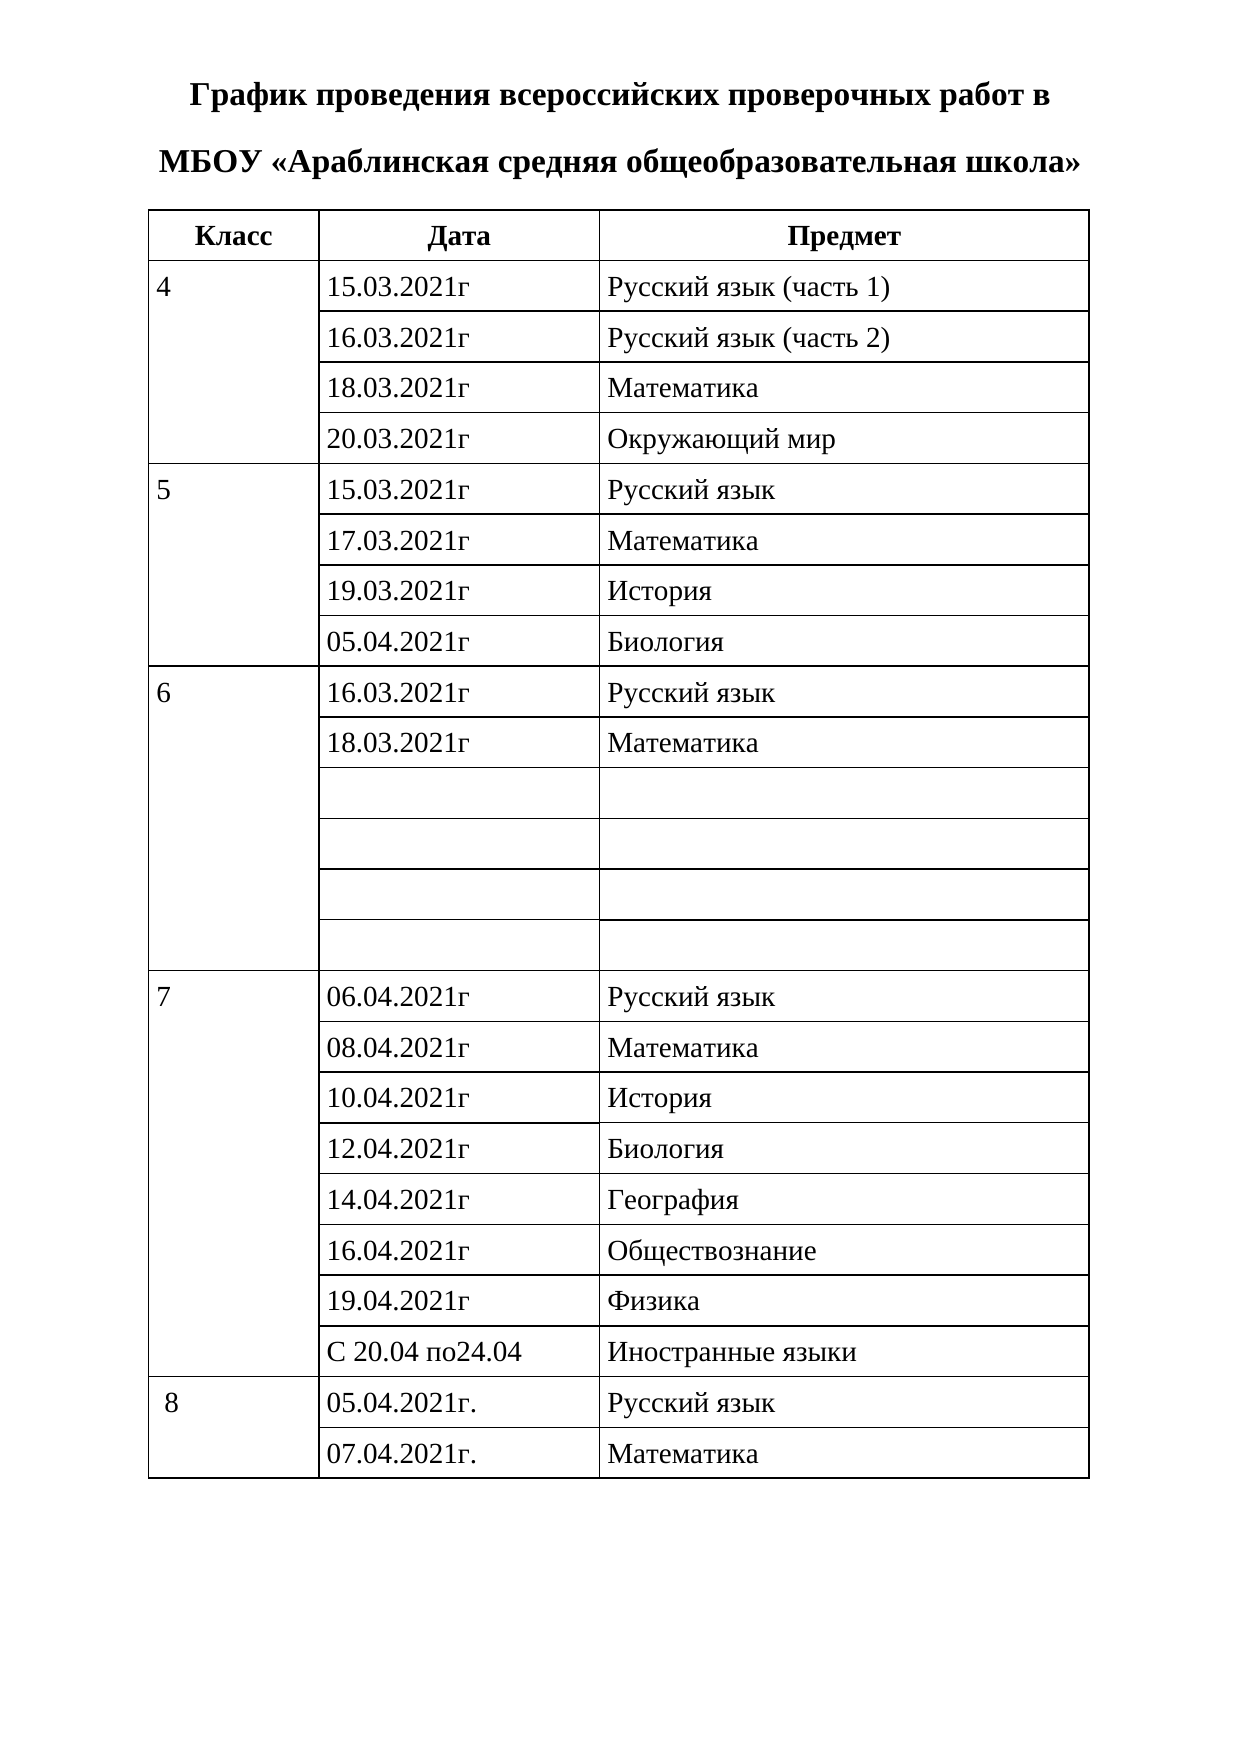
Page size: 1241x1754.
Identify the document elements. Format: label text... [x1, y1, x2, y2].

table_cell 7 [149, 971, 318, 1376]
table_cell [600, 768, 1088, 818]
table_cell 05.04.2021г [320, 616, 599, 665]
table_cell 16.03.2021г [320, 312, 599, 361]
table_cell 16.03.2021г [320, 667, 599, 716]
table_cell 10.04.2021г [320, 1073, 599, 1122]
table_cell [320, 768, 599, 818]
table_cell 07.04.2021г. [320, 1428, 599, 1477]
table_cell Математика [600, 1022, 1088, 1071]
table_cell 8 [149, 1377, 318, 1477]
table_cell [600, 819, 1088, 868]
table_cell Математика [600, 363, 1088, 412]
table_cell 20.03.2021г [320, 413, 599, 462]
table_cell 15.03.2021г [320, 464, 599, 513]
table_cell Окружающий мир [600, 413, 1088, 462]
table_cell 6 [149, 667, 318, 970]
table_cell 5 [149, 464, 318, 665]
table_cell [600, 870, 1088, 919]
table_cell 4 [149, 261, 318, 462]
table_cell История [600, 566, 1088, 615]
table_cell 12.04.2021г [320, 1124, 599, 1173]
table_cell 19.03.2021г [320, 566, 599, 615]
table_cell 17.03.2021г [320, 515, 599, 564]
table_cell Русский язык [600, 971, 1088, 1021]
table_cell Русский язык [600, 667, 1088, 716]
table_cell 18.03.2021г [320, 718, 599, 767]
table_cell Математика [600, 515, 1088, 564]
table_cell Русский язык (часть 1) [600, 261, 1088, 310]
table_cell [320, 870, 599, 919]
table_cell 19.04.2021г [320, 1276, 599, 1325]
table_cell Физика [600, 1276, 1088, 1325]
table_cell Русский язык [600, 1377, 1088, 1426]
table_cell 15.03.2021г [320, 261, 599, 310]
table_cell [600, 921, 1088, 970]
table_cell 05.04.2021г. [320, 1377, 599, 1426]
table_cell 16.04.2021г [320, 1225, 599, 1274]
table_cell Русский язык (часть 2) [600, 312, 1088, 361]
table_cell Иностранные языки [600, 1327, 1088, 1376]
table_cell 08.04.2021г [320, 1022, 599, 1071]
table_cell География [600, 1174, 1088, 1223]
table_cell Обществознание [600, 1225, 1088, 1274]
table_cell 14.04.2021г [320, 1174, 599, 1223]
text График проведения всероссийских проверочных работ в [150, 74, 1090, 112]
table_cell Математика [600, 1428, 1088, 1477]
table_cell 06.04.2021г [320, 971, 599, 1021]
table_cell [320, 920, 599, 970]
table_cell История [600, 1073, 1088, 1122]
table_cell Математика [600, 718, 1088, 767]
table_header Предмет [600, 211, 1088, 259]
table_cell [320, 819, 599, 868]
text МБОУ «Араблинская средняя общеобразовательная школа» [150, 141, 1090, 180]
table_cell С 20.04 по24.04 [320, 1327, 599, 1376]
table_cell Биология [600, 1123, 1088, 1173]
table_cell 18.03.2021г [320, 363, 599, 412]
table_header Дата [320, 211, 599, 259]
table_cell Русский язык [600, 464, 1088, 513]
table_cell Биология [600, 616, 1088, 665]
table_header Класс [149, 211, 318, 259]
